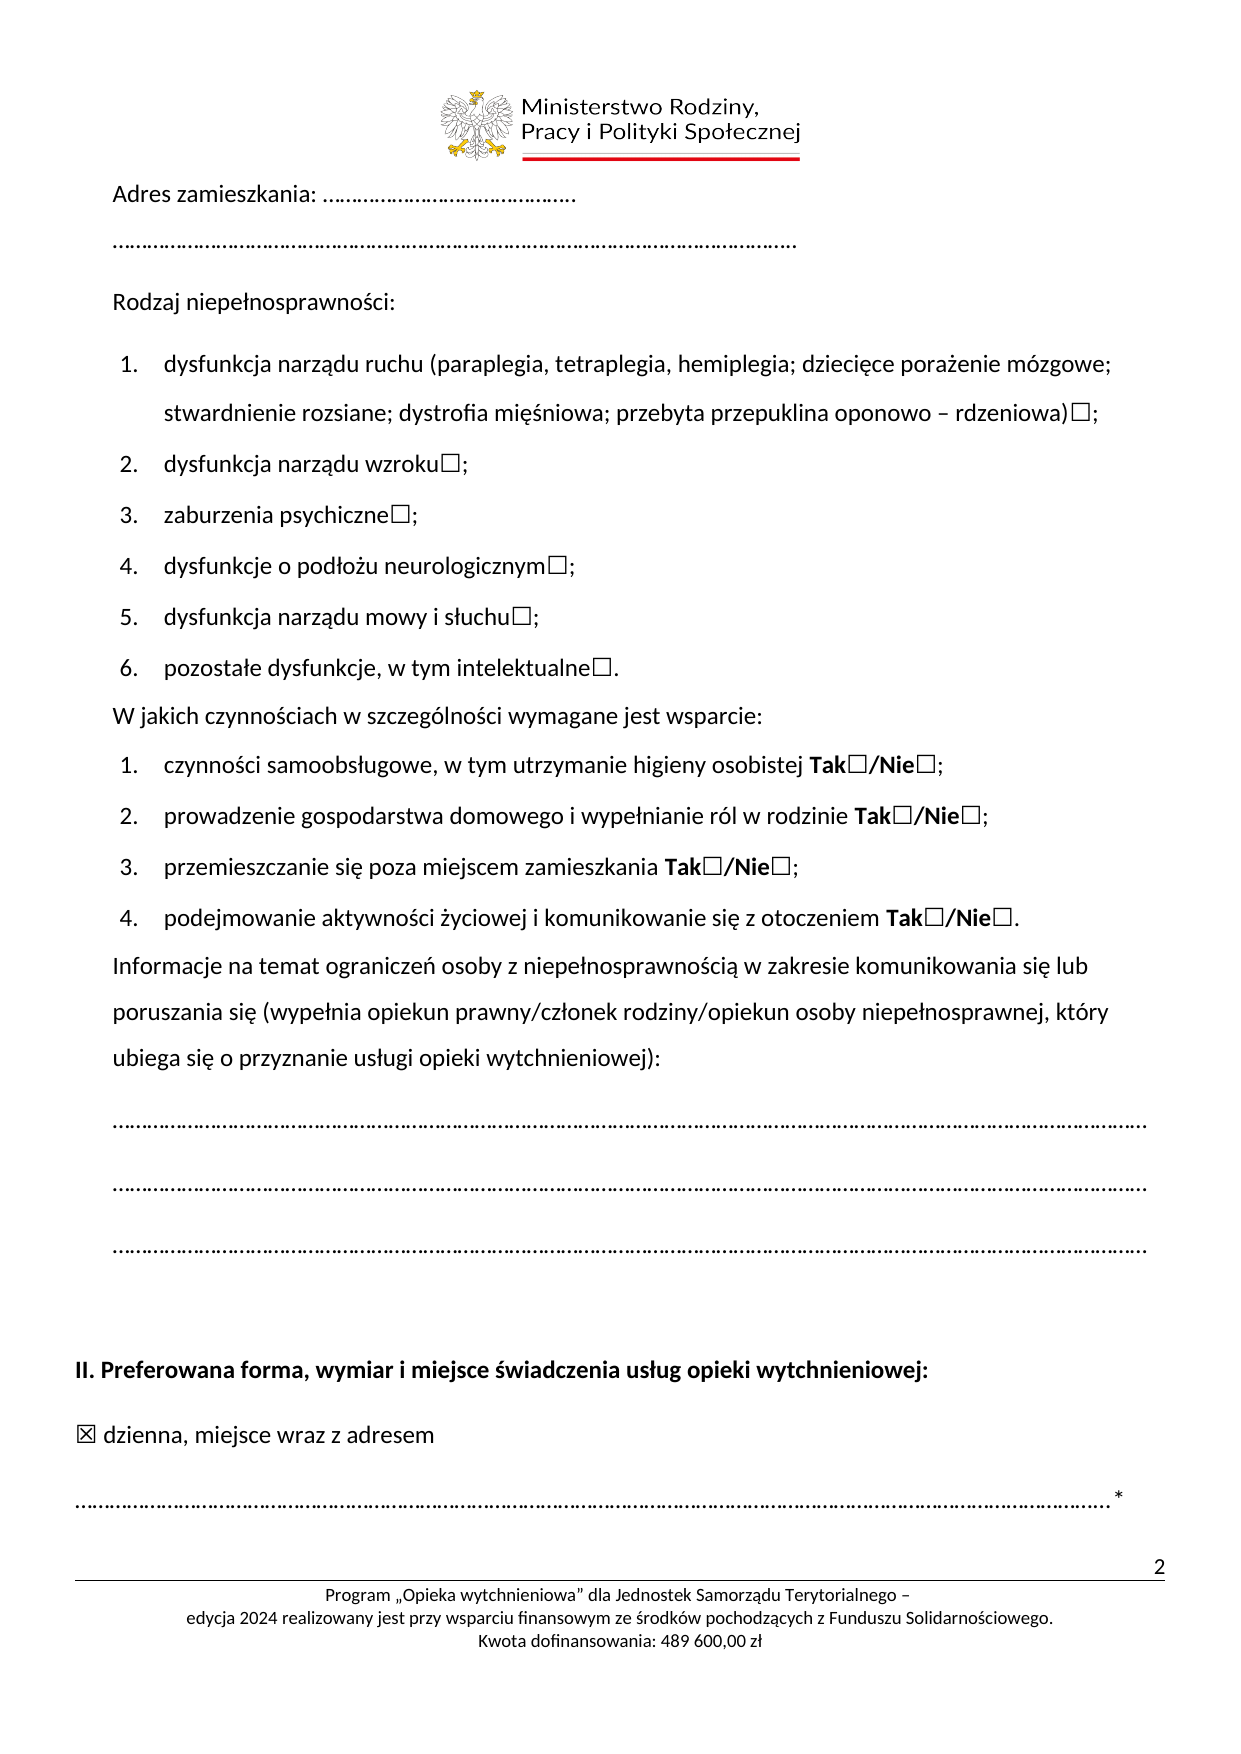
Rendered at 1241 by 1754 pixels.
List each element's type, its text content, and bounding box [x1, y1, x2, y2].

list dysfunkcja narządu mowy i słuchu; [119, 598, 1165, 632]
text II. Preferowana forma, wymiar i miejsce świadczenia usług opieki wytchnieniowej: [75, 1354, 1165, 1384]
text ……………………………………………………………………………………………………………………………………………………………… [112, 1104, 1165, 1135]
list dysfunkcja narządu wzroku; [119, 445, 1165, 479]
text ……………………………………………………………………………………………………………………………………………………………… [112, 1167, 1165, 1197]
list zaburzenia psychiczne; [119, 496, 1165, 530]
picture [422, 73, 818, 178]
text Adres zamieszkania: ……………………………………..……………………………………………………………………………………………………….. [112, 178, 1165, 254]
list prowadzenie gospodarstwa domowego i wypełnianie ról w rodzinie Tak/Nie; [119, 797, 1165, 831]
text dzienna, miejsce wraz z adresem [75, 1416, 1165, 1450]
list przemieszczanie się poza miejscem zamieszkania Tak/Nie; [119, 848, 1165, 882]
list pozostałe dysfunkcje, w tym intelektualne. [119, 649, 1165, 683]
list W jakich czynnościach w szczególności wymagane jest wsparcie: [112, 701, 1165, 731]
list dysfunkcje o podłożu neurologicznym; [119, 547, 1165, 581]
text ……………………………………………………………………………………………………………………………………………………………...* [75, 1484, 1165, 1514]
list czynności samoobsługowe, w tym utrzymanie higieny osobistej Tak/Nie; [119, 746, 1165, 780]
list dysfunkcja narządu ruchu (paraplegia, tetraplegia, hemiplegia; dziecięce porażenie mózgowe; stwardnienie rozsiane; dystrofia mięśniowa; przebyta przepuklina oponowo – rdzeniowa); [119, 348, 1165, 428]
text Informacje na temat ograniczeń osoby z niepełnosprawnością w zakresie komunikowania się lub poruszania się (wypełnia opiekun prawny/członek rodziny/opiekun osoby niepełnosprawnej, który ubiega się o przyznanie usługi opieki wytchnieniowej): [112, 950, 1165, 1072]
list podejmowanie aktywności życiowej i komunikowanie się z otoczeniem Tak/Nie. [119, 899, 1165, 933]
text Rodzaj niepełnosprawności: [112, 286, 1165, 317]
text ……………………………………………………………………………………………………………………………………………………………… [112, 1229, 1165, 1259]
